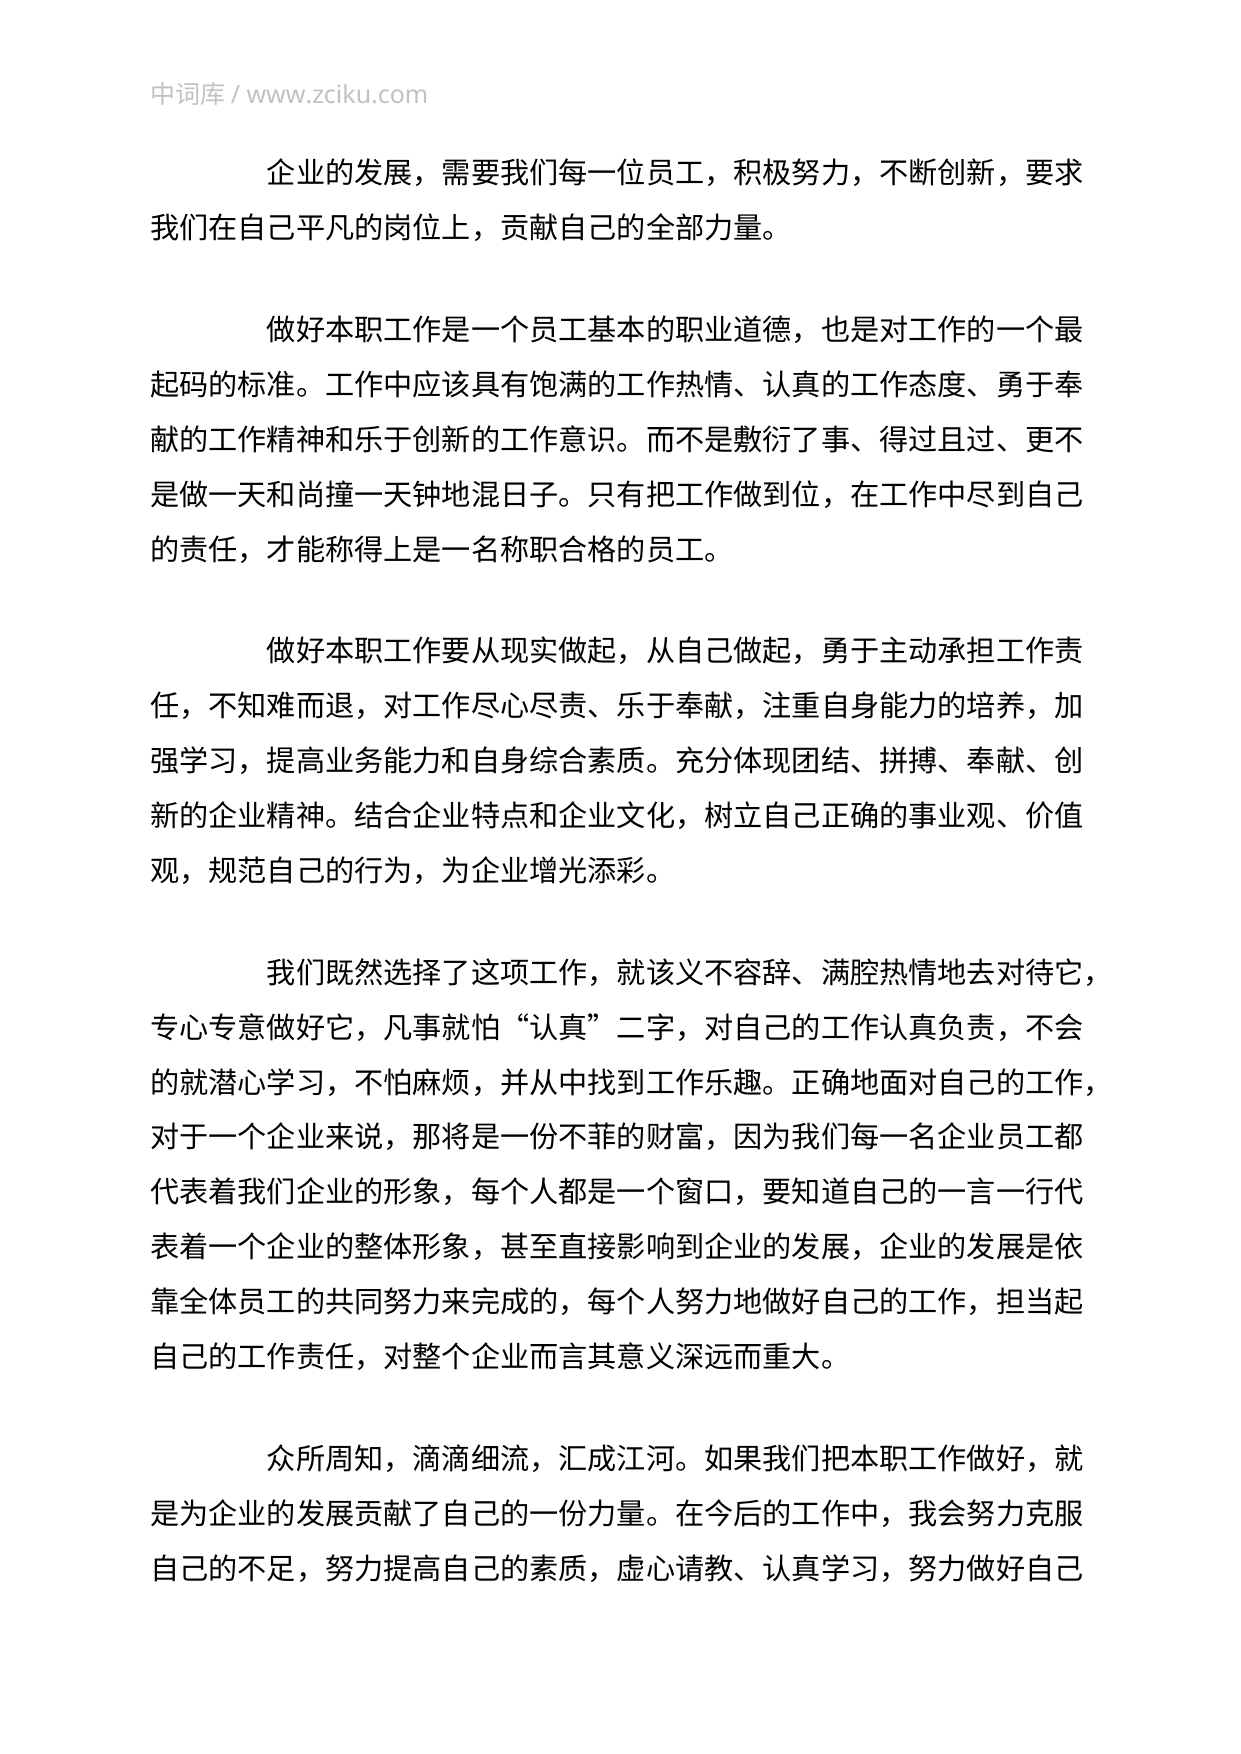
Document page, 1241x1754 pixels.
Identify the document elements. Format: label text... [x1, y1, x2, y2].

text 做好本职工作是一个员工基本的职业道德，也是对工作的一个最起码的标准。工作中应该具有饱满的工作热情、认真的工作态度、勇于奉献的工作精神和乐于创新的工作意识。而不是敷衍了事、得过且过、更不是做一天和尚撞一天钟地混日子。只有把工作做到位，在工作中尽到自己的责任，才能称得上是一名称职合格的员工。 [150, 307, 1090, 568]
text 企业的发展，需要我们每一位员工，积极努力，不断创新，要求我们在自己平凡的岗位上，贡献自己的全部力量。 [150, 150, 1090, 247]
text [150, 1435, 1090, 1587]
text 我们既然选择了这项工作，就该义不容辞、满腔热情地去对待它，专心专意做好它，凡事就怕“认真”二字，对自己的工作认真负责，不会的就潜心学习，不怕麻烦，并从中找到工作乐趣。正确地面对自己的工作，对于一个企业来说，那将是一份不菲的财富，因为我们每一名企业员工都代表着我们企业的形象，每个人都是一个窗口，要知道自己的一言一行代表着一个企业的整体形象，甚至直接影响到企业的发展，企业的发展是依靠全体员工的共同努力来完成的，每个人努力地做好自己的工作，担当起自己的工作责任，对整个企业而言其意义深远而重大。 [150, 949, 1090, 1376]
text 做好本职工作要从现实做起，从自己做起，勇于主动承担工作责任，不知难而退，对工作尽心尽责、乐于奉献，注重自身能力的培养，加强学习，提高业务能力和自身综合素质。充分体现团结、拼搏、奉献、创新的企业精神。结合企业特点和企业文化，树立自己正确的事业观、价值观，规范自己的行为，为企业增光添彩。 [150, 628, 1090, 890]
